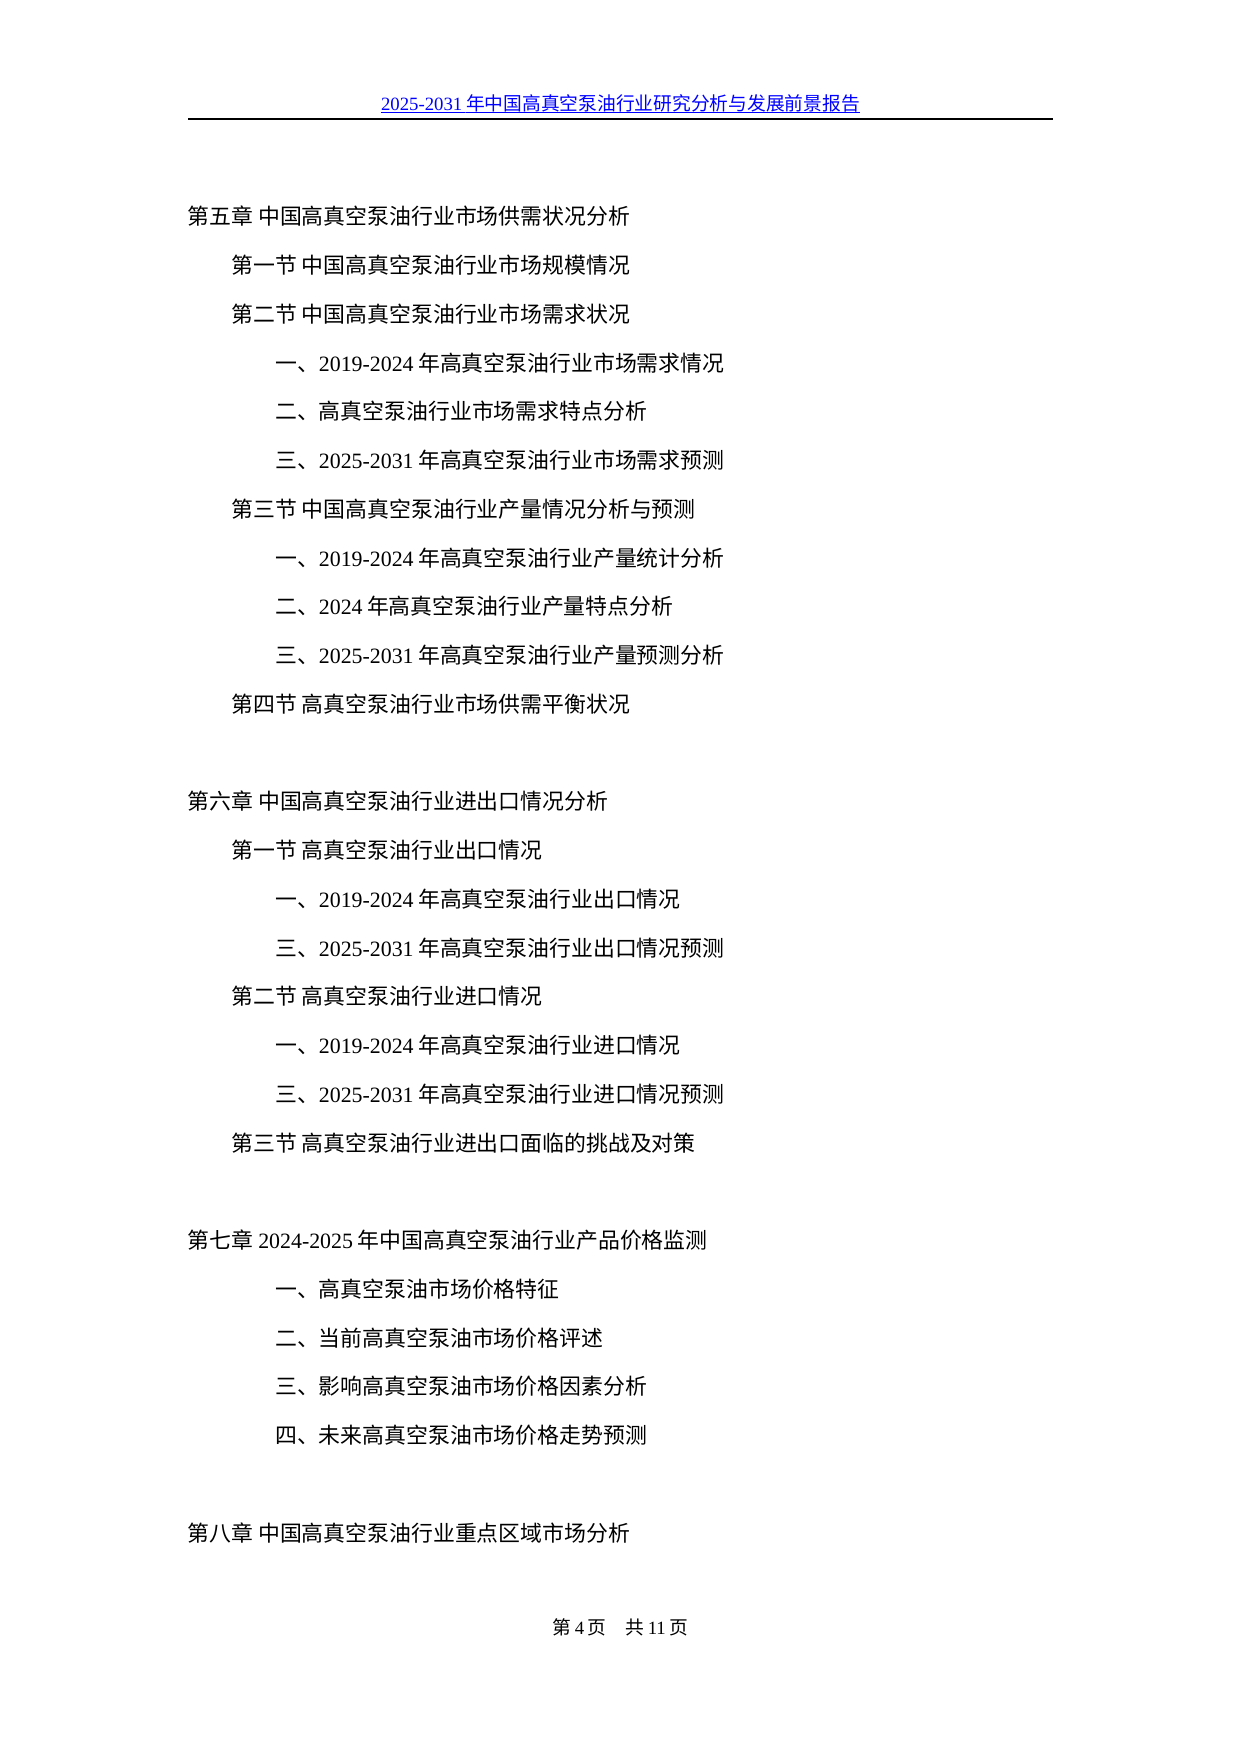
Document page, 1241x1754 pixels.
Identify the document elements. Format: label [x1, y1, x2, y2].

text [187, 150, 1053, 1548]
